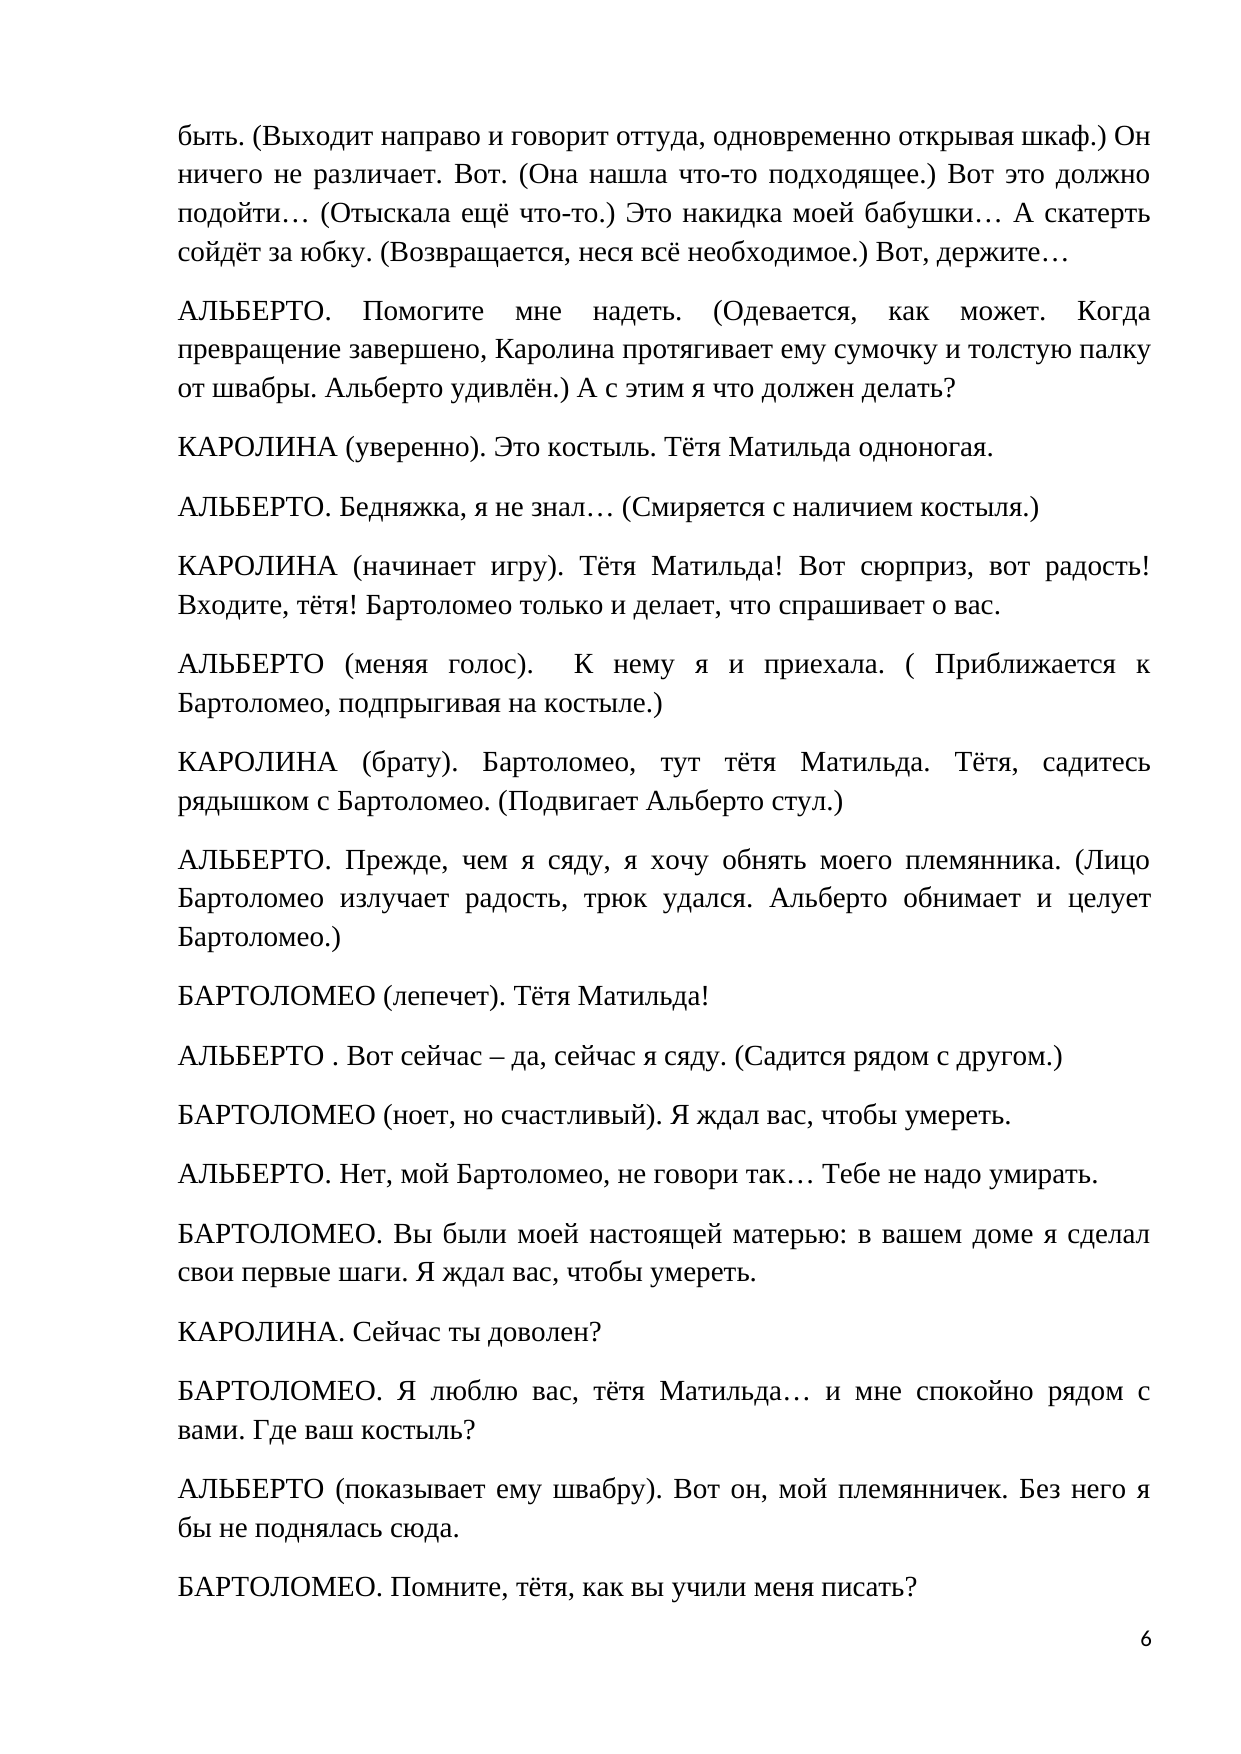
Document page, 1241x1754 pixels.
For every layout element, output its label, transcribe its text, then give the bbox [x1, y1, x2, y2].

text БАРТОЛОМЕО. Я люблю вас, тётя Матильда… и мне спокойно рядом с вами. Где ваш костыль? [177, 1373, 1152, 1445]
text КАРОЛИНА. Сейчас ты доволен? [177, 1314, 1152, 1347]
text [177, 118, 1152, 267]
text АЛЬБЕРТО (показывает ему швабру). Вот он, мой племянничек. Без него я бы не поднялась сюда. [177, 1471, 1152, 1543]
text КАРОЛИНА (брату). Бартоломео, тут тётя Матильда. Тётя, садитесь рядышком с Бартоломео. (Подвигает Альберто стул.) [177, 744, 1152, 816]
text БАРТОЛОМЕО. Вы были моей настоящей матерью: в вашем доме я сделал свои первые шаги. Я ждал вас, чтобы умереть. [177, 1216, 1152, 1288]
text АЛЬБЕРТО. Нет, мой Бартоломео, не говори так… Тебе не надо умирать. [177, 1157, 1152, 1190]
text АЛЬБЕРТО. Бедняжка, я не знал… (Смиряется с наличием костыля.) [177, 489, 1152, 522]
text БАРТОЛОМЕО (ноет, но счастливый). Я ждал вас, чтобы умереть. [177, 1097, 1152, 1131]
text КАРОЛИНА (уверенно). Это костыль. Тётя Матильда одноногая. [177, 429, 1152, 463]
text АЛЬБЕРТО . Вот сейчас – да, сейчас я сяду. (Садится рядом с другом.) [177, 1038, 1152, 1071]
text АЛЬБЕРТО (меняя голос). К нему я и приехала. ( Приближается к Бартоломео, подпрыгивая на костыле.) [177, 646, 1152, 718]
text БАРТОЛОМЕО (лепечет). Тётя Матильда! [177, 978, 1152, 1012]
text БАРТОЛОМЕО. Помните, тётя, как вы учили меня писать? [177, 1569, 1152, 1603]
text АЛЬБЕРТО. Прежде, чем я сяду, я хочу обнять моего племянника. (Лицо Бартоломео излучает радость, трюк удался. Альберто обнимает и целует Бартоломео.) [177, 842, 1152, 953]
text АЛЬБЕРТО. Помогите мне надеть. (Одевается, как может. Когда превращение завершено, Каролина протягивает ему сумочку и толстую палку от швабры. Альберто удивлён.) А с этим я что должен делать? [177, 293, 1152, 404]
text КАРОЛИНА (начинает игру). Тётя Матильда! Вот сюрприз, вот радость! Входите, тётя! Бартоломео только и делает, что спрашивает о вас. [177, 548, 1152, 620]
